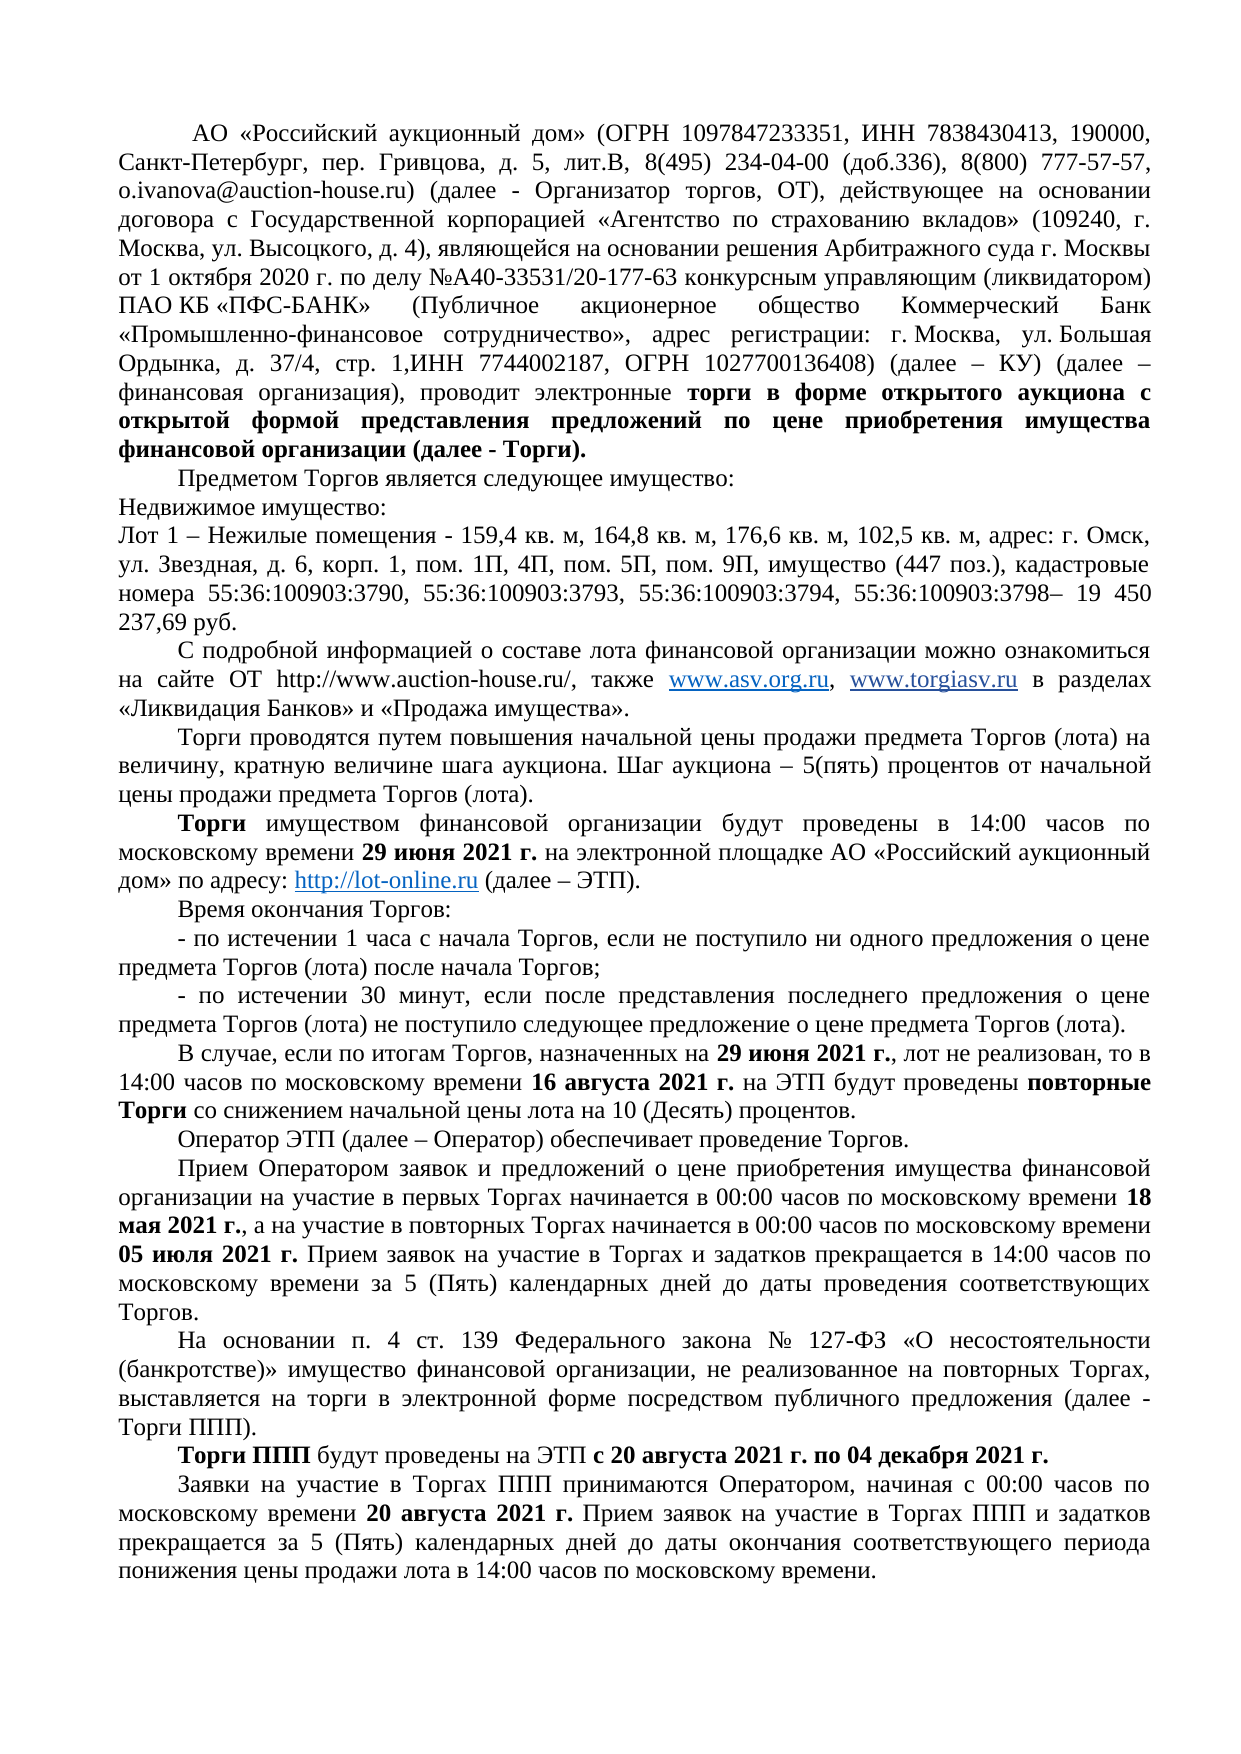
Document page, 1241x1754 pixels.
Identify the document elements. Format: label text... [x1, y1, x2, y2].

text Недвижимое имущество: [118, 492, 1151, 521]
text Торги проводятся путем повышения начальной цены продажи предмета Торгов (лота) на величину, кратную величине шага аукциона. Шаг аукциона – 5(пять) процентов от начальной цены продажи предмета Торгов (лота). [118, 722, 1151, 808]
text АО «Российский аукционный дом» (ОГРН 1097847233351, ИНН 7838430413, 190000, Санкт-Петербург, пер. Гривцова, д. 5, лит.В, 8(495) 234-04-00 (доб.336), 8(800) 777-57-57, o.ivanova@auction-house.ru) (далее - Организатор торгов, ОТ), действующее на основании договора с Государственной корпорацией «Агентство по страхованию вкладов» (109240, г. Москва, ул. Высоцкого, д. 4), являющейся на основании решения Арбитражного суда г. Москвы от 1 октября 2020 г. по делу №А40-33531/20-177-63 конкурсным управляющим (ликвидатором) ПАО КБ «ПФС-БАНК» (Публичное акционерное общество Коммерческий Банк «Промышленно-финансовое сотрудничество», адрес регистрации: г. Москва, ул. Большая Ордынка, д. 37/4, стр. 1,ИНН 7744002187, ОГРН 1027700136408) (далее – КУ) (далее – финансовая организация), проводит электронные торги в форме открытого аукциона с открытой формой представления предложений по цене приобретения имущества финансовой организации (далее - Торги). [118, 118, 1151, 463]
text В случае, если по итогам Торгов, назначенных на 29 июня 2021 г., лот не реализован, то в 14:00 часов по московскому времени 16 августа 2021 г. на ЭТП будут проведены повторные Торги со снижением начальной цены лота на 10 (Десять) процентов. [118, 1038, 1151, 1124]
text Предметом Торгов является следующее имущество: [118, 463, 1151, 492]
text - по истечении 30 минут, если после представления последнего предложения о цене предмета Торгов (лота) не поступило следующее предложение о цене предмета Торгов (лота). [118, 981, 1151, 1038]
text С подробной информацией о составе лота финансовой организации можно ознакомиться на сайте ОТ http://www.auction-house.ru/, также www.asv.org.ru, www.torgiasv.ru в разделах «Ликвидация Банков» и «Продажа имущества». [118, 636, 1151, 722]
text Лот 1 – Нежилые помещения - 159,4 кв. м, 164,8 кв. м, 176,6 кв. м, 102,5 кв. м, адрес: г. Омск, ул. Звездная, д. 6, корп. 1, пом. 1П, 4П, пом. 5П, пом. 9П, имущество (447 поз.), кадастровые номера 55:36:100903:3790, 55:36:100903:3793, 55:36:100903:3794, 55:36:100903:3798– 19 450 237,69 руб. [118, 521, 1151, 636]
text Заявки на участие в Торгах ППП принимаются Оператором, начиная с 00:00 часов по московскому времени 20 августа 2021 г. Прием заявок на участие в Торгах ППП и задатков прекращается за 5 (Пять) календарных дней до даты окончания соответствующего периода понижения цены продажи лота в 14:00 часов по московскому времени. [118, 1469, 1151, 1584]
text Оператор ЭТП (далее – Оператор) обеспечивает проведение Торгов. [118, 1124, 1151, 1153]
text - по истечении 1 часа с начала Торгов, если не поступило ни одного предложения о цене предмета Торгов (лота) после начала Торгов; [118, 923, 1151, 981]
text Торги имуществом финансовой организации будут проведены в 14:00 часов по московскому времени 29 июня 2021 г. на электронной площадке АО «Российский аукционный дом» по адресу: http://lot-online.ru (далее – ЭТП). [118, 808, 1151, 894]
text Торги ППП будут проведены на ЭТП с 20 августа 2021 г. по 04 декабря 2021 г. [118, 1441, 311, 1469]
text На основании п. 4 ст. 139 Федерального закона № 127-ФЗ «О несостоятельности (банкротстве)» имущество финансовой организации, не реализованное на повторных Торгах, выставляется на торги в электронной форме посредством публичного предложения (далее - Торги ППП). [118, 1326, 1151, 1441]
text Торги ППП будут проведены на ЭТП с 20 августа 2021 г. по 04 декабря 2021 г. [593, 1441, 1151, 1469]
text Время окончания Торгов: [118, 894, 1151, 923]
text Прием Оператором заявок и предложений о цене приобретения имущества финансовой организации на участие в первых Торгах начинается в 00:00 часов по московскому времени 18 мая 2021 г., а на участие в повторных Торгах начинается в 00:00 часов по московскому времени 05 июля 2021 г. Прием заявок на участие в Торгах и задатков прекращается в 14:00 часов по московскому времени за 5 (Пять) календарных дней до даты проведения соответствующих Торгов. [118, 1153, 1151, 1326]
